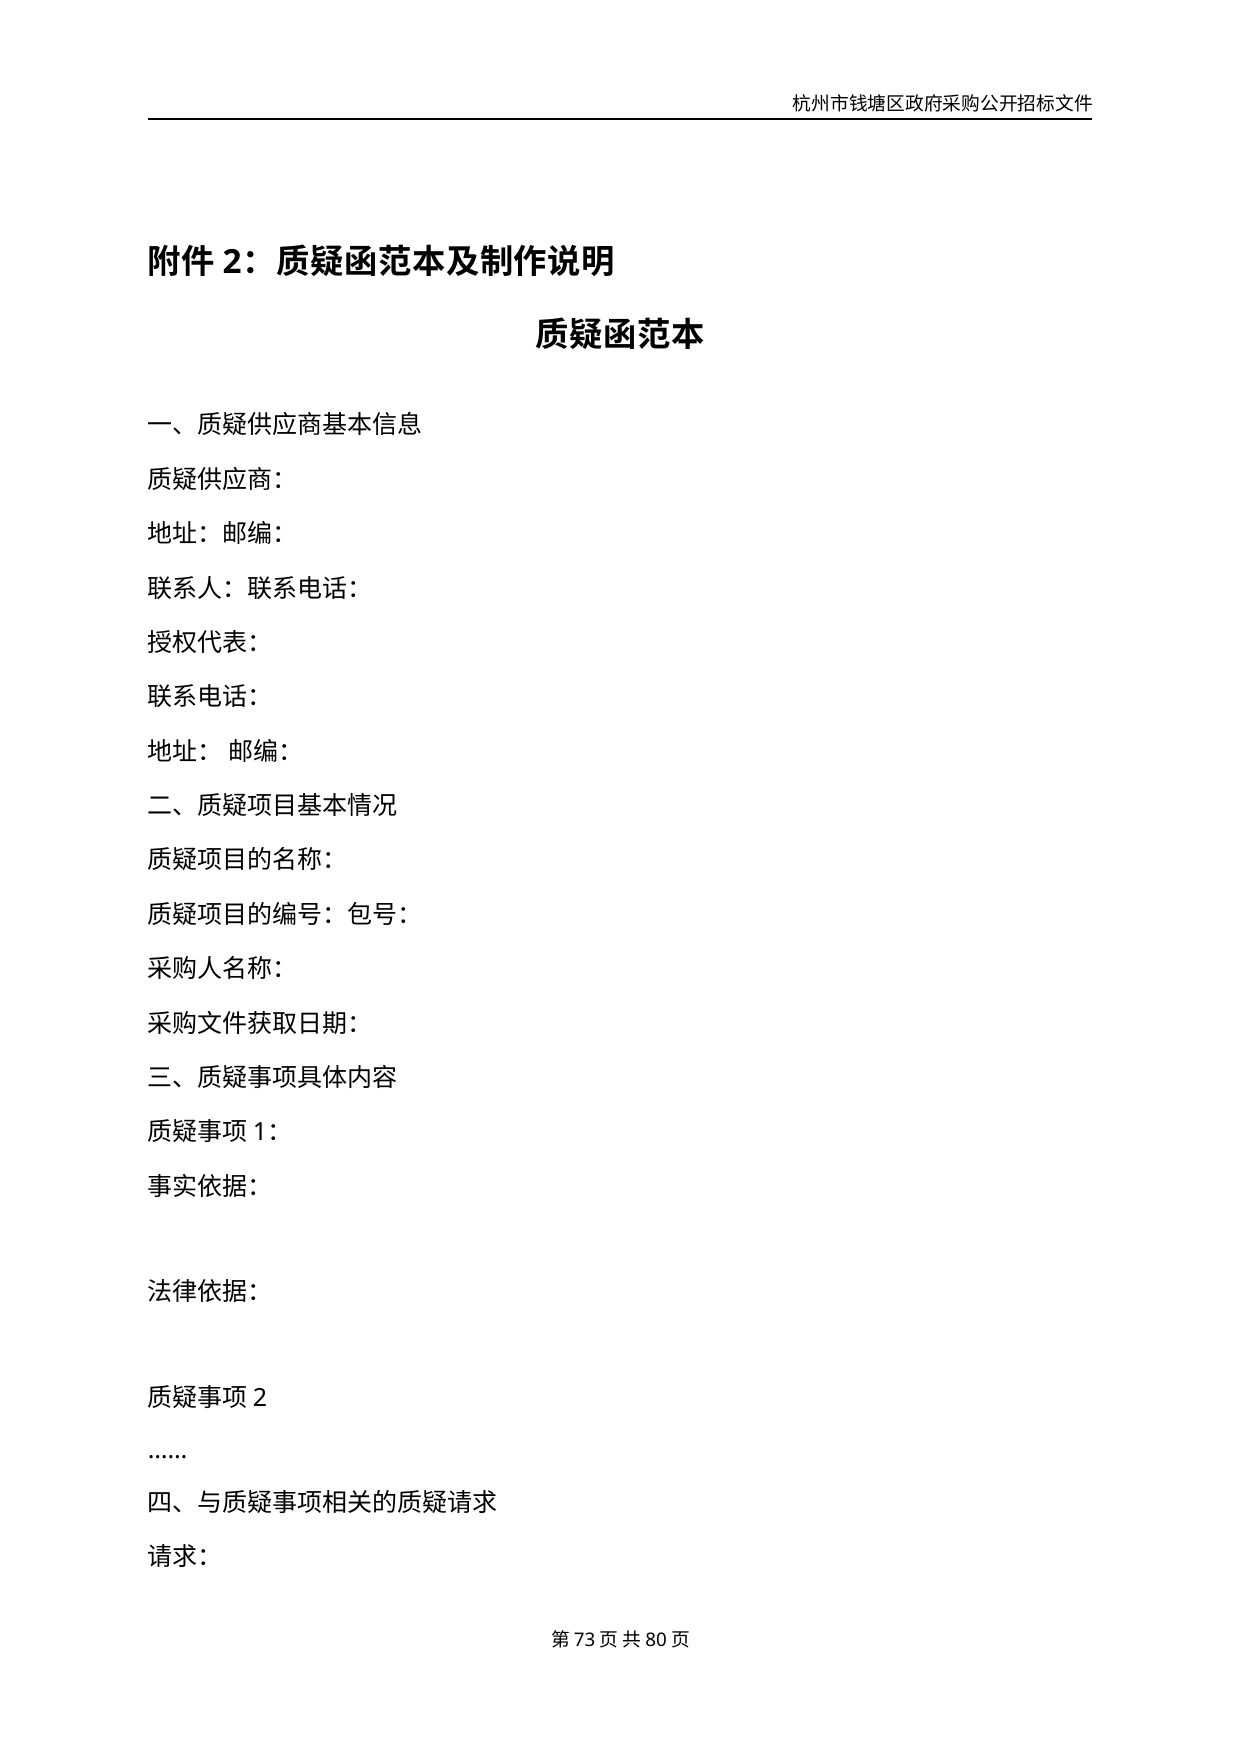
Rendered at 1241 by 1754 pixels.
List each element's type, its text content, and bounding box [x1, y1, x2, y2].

text 质疑事项2 [148, 1377, 1092, 1413]
text 附件2：质疑函范本及制作说明 [148, 235, 1092, 283]
text 一、质疑供应商基本信息 [148, 405, 1092, 441]
text 联系电话： [148, 677, 1092, 713]
text 质疑项目的编号：包号： [148, 894, 1092, 931]
text 采购文件获取日期： [148, 1003, 1092, 1039]
text 法律依据： [148, 1272, 1092, 1308]
text 三、质疑事项具体内容 [148, 1057, 1092, 1094]
text 质疑函范本 [148, 308, 1092, 356]
text 地址：邮编： [148, 514, 1092, 550]
text 质疑供应商： [148, 459, 1092, 496]
text 请求： [148, 1537, 1092, 1573]
text 联系人：联系电话： [148, 568, 1092, 604]
text 采购人名称： [148, 949, 1092, 985]
text 四、与质疑事项相关的质疑请求 [148, 1482, 1092, 1519]
text 质疑项目的名称： [148, 840, 1092, 876]
text …… [148, 1431, 1092, 1465]
text 地址： 邮编： [148, 731, 1092, 767]
text 授权代表： [148, 622, 1092, 659]
text 质疑事项1： [148, 1112, 1092, 1148]
text 事实依据： [148, 1166, 1092, 1202]
text 二、质疑项目基本情况 [148, 786, 1092, 822]
